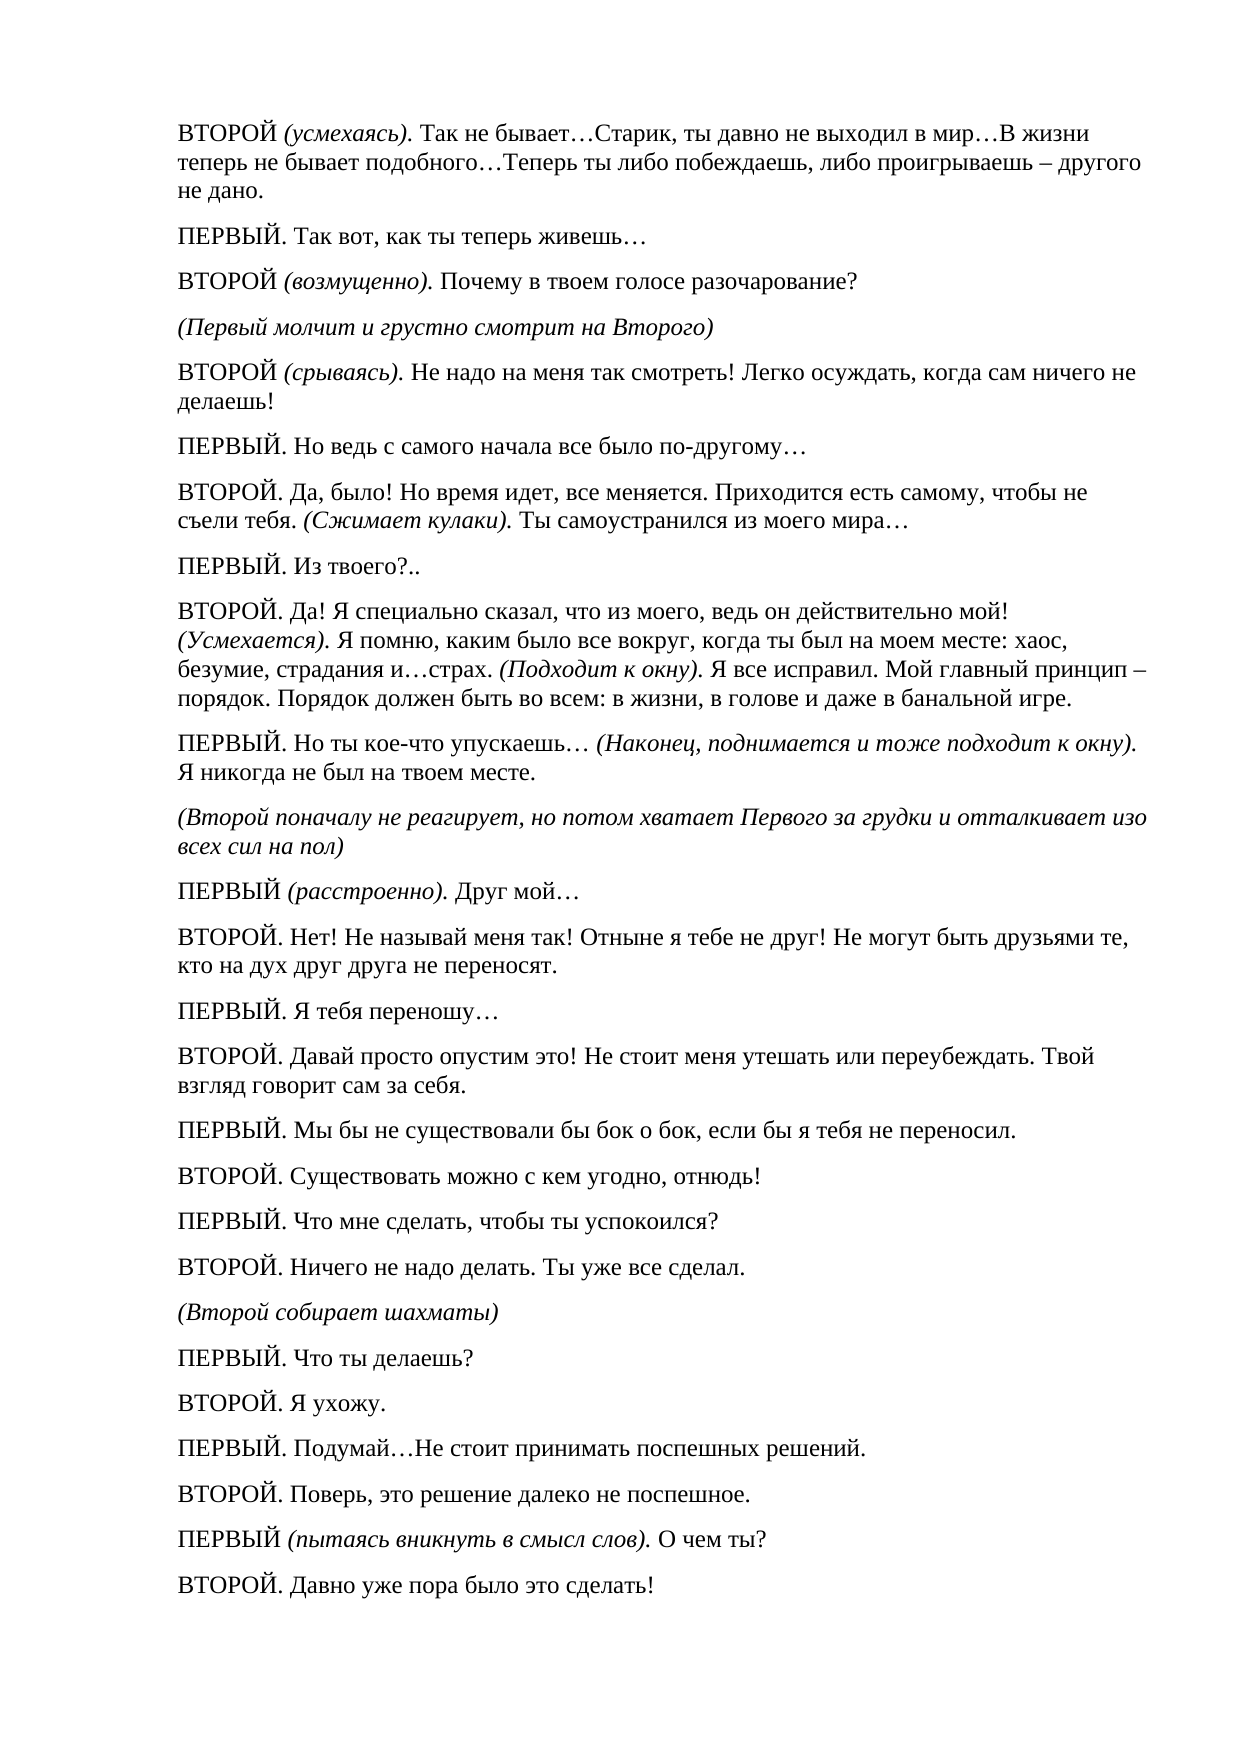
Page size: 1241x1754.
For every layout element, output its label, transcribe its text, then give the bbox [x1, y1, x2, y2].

text ВТОРОЙ. Существовать можно с кем угодно, отнюдь! [177, 1161, 1152, 1190]
text ПЕРВЫЙ. Но ты кое-что упускаешь… (Наконец, поднимается и тоже подходит к окну). Я никогда не был на твоем месте. [177, 728, 1152, 786]
text (Второй поначалу не реагирует, но потом хватает Первого за грудки и отталкивает изо всех сил на пол) [177, 802, 1152, 860]
text ПЕРВЫЙ. Что ты делаешь? [177, 1343, 1152, 1371]
text ПЕРВЫЙ. Я тебя переношу… [177, 996, 1152, 1025]
text ВТОРОЙ. Давай просто опустим это! Не стоит меня утешать или переубеждать. Твой взгляд говорит сам за себя. [177, 1041, 1152, 1099]
text ВТОРОЙ. Я ухожу. [177, 1388, 1152, 1417]
text (Первый молчит и грустно смотрит на Второго) [177, 312, 1152, 341]
text ВТОРОЙ (срываясь). Не надо на меня так смотреть! Легко осуждать, когда сам ничего не делаешь! [177, 357, 1152, 415]
text ВТОРОЙ. Поверь, это решение далеко не поспешное. [177, 1479, 1152, 1508]
text ПЕРВЫЙ. Но ведь с самого начала все было по-другому… [177, 431, 1152, 460]
text (Второй собирает шахматы) [177, 1297, 1152, 1326]
text ВТОРОЙ. Нет! Не называй меня так! Отныне я тебе не друг! Не могут быть друзьями те, кто на дух друг друга не переносят. [177, 922, 1152, 979]
text ПЕРВЫЙ. Что мне сделать, чтобы ты успокоился? [177, 1206, 1152, 1235]
text ВТОРОЙ (возмущенно). Почему в твоем голосе разочарование? [177, 266, 1152, 295]
text ПЕРВЫЙ. Из твоего?.. [177, 551, 1152, 580]
text ВТОРОЙ. Да, было! Но время идет, все меняется. Приходится есть самому, чтобы не съели тебя. (Сжимает кулаки). Ты самоустранился из моего мира… [177, 477, 1152, 534]
text ВТОРОЙ. Ничего не надо делать. Ты уже все сделал. [177, 1252, 1152, 1281]
text ВТОРОЙ. Давно уже пора было это сделать! [177, 1570, 1152, 1598]
text ПЕРВЫЙ (расстроенно). Друг мой… [177, 876, 1152, 905]
text ПЕРВЫЙ. Подумай…Не стоит принимать поспешных решений. [177, 1433, 1152, 1462]
text ПЕРВЫЙ (пытаясь вникнуть в смысл слов). О чем ты? [177, 1524, 1152, 1553]
text ПЕРВЫЙ. Мы бы не существовали бы бок о бок, если бы я тебя не переносил. [177, 1116, 1152, 1144]
text ВТОРОЙ (усмехаясь). Так не бывает…Старик, ты давно не выходил в мир…В жизни теперь не бывает подобного…Теперь ты либо побеждаешь, либо проигрываешь – другого не дано. [177, 118, 1152, 204]
text ВТОРОЙ. Да! Я специально сказал, что из моего, ведь он действительно мой! (Усмехается). Я помню, каким было все вокруг, когда ты был на моем месте: хаос, безумие, страдания и…страх. (Подходит к окну). Я все исправил. Мой главный принцип – порядок. Порядок должен быть во всем: в жизни, в голове и даже в банальной игре. [177, 596, 1152, 711]
text ПЕРВЫЙ. Так вот, как ты теперь живешь… [177, 221, 1152, 250]
